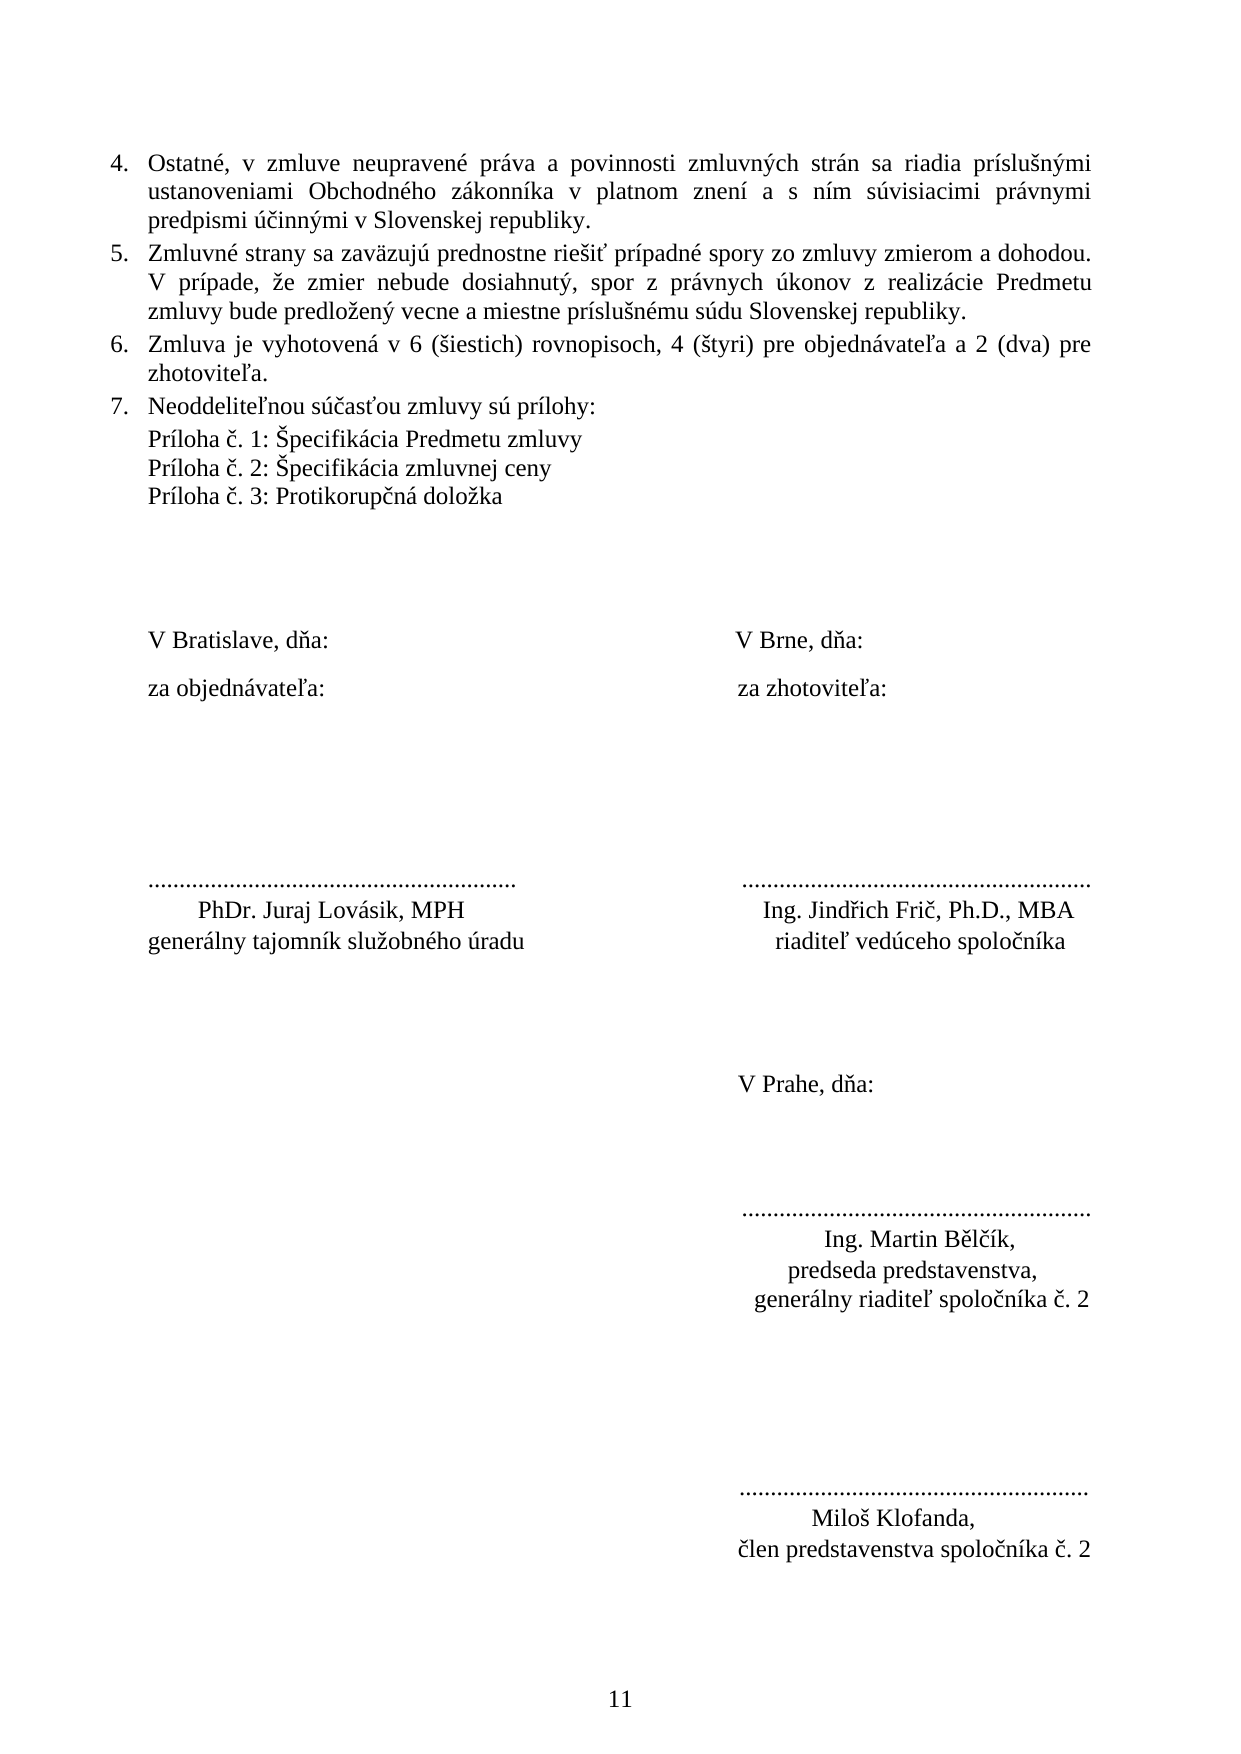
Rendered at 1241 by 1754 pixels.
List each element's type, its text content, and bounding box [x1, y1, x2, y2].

list Neoddeliteľnou súčasťou zmluvy sú prílohy: [110, 391, 1093, 419]
text predseda predstavenstva, generálny riaditeľ spoločníka č. 2 [148, 1255, 1093, 1313]
text ........................................................... ........................................................ [148, 864, 1093, 892]
text V Prahe, dňa: [148, 1069, 1093, 1098]
text generálny tajomník služobného úradu riaditeľ vedúceho spoločníka [148, 926, 1093, 954]
text Príloha č. 2: Špecifikácia zmluvnej ceny [148, 453, 1093, 481]
text PhDr. Juraj Lovásik, MPH Ing. Jindřich Frič, Ph.D., MBA [148, 895, 1093, 923]
text ........................................................ [148, 1472, 1093, 1501]
text Príloha č. 1: Špecifikácia Predmetu zmluvy [148, 424, 1093, 453]
text Ing. Martin Bělčík, [148, 1224, 1093, 1253]
list Ostatné, v zmluve neupravené práva a povinnosti zmluvných strán sa riadia príslušnými ustanoveniami Obchodného zákonníka v platnom znení a s ním súvisiacimi právnymi predpismi účinnými v Slovenskej republiky. [110, 148, 1093, 234]
list Zmluvné strany sa zaväzujú prednostne riešiť prípadné spory zo zmluvy zmierom a dohodou. V prípade, že zmier nebude dosiahnutý, spor z právnych úkonov z realizácie Predmetu zmluvy bude predložený vecne a miestne príslušnému súdu Slovenskej republiky. [110, 238, 1093, 324]
text Miloš Klofanda, [148, 1503, 1093, 1532]
text Príloha č. 3: Protikorupčná doložka [148, 481, 1093, 510]
text za objednávateľa: za zhotoviteľa: [148, 673, 1093, 702]
text člen predstavenstva spoločníka č. 2 [148, 1534, 1093, 1563]
list Zmluva je vyhotovená v 6 (šiestich) rovnopisoch, 4 (štyri) pre objednávateľa a 2 (dva) pre zhotoviteľa. [110, 329, 1093, 386]
text ........................................................ [516, 1193, 1093, 1222]
text V Bratislave, dňa: V Brne, dňa: [148, 625, 1093, 654]
